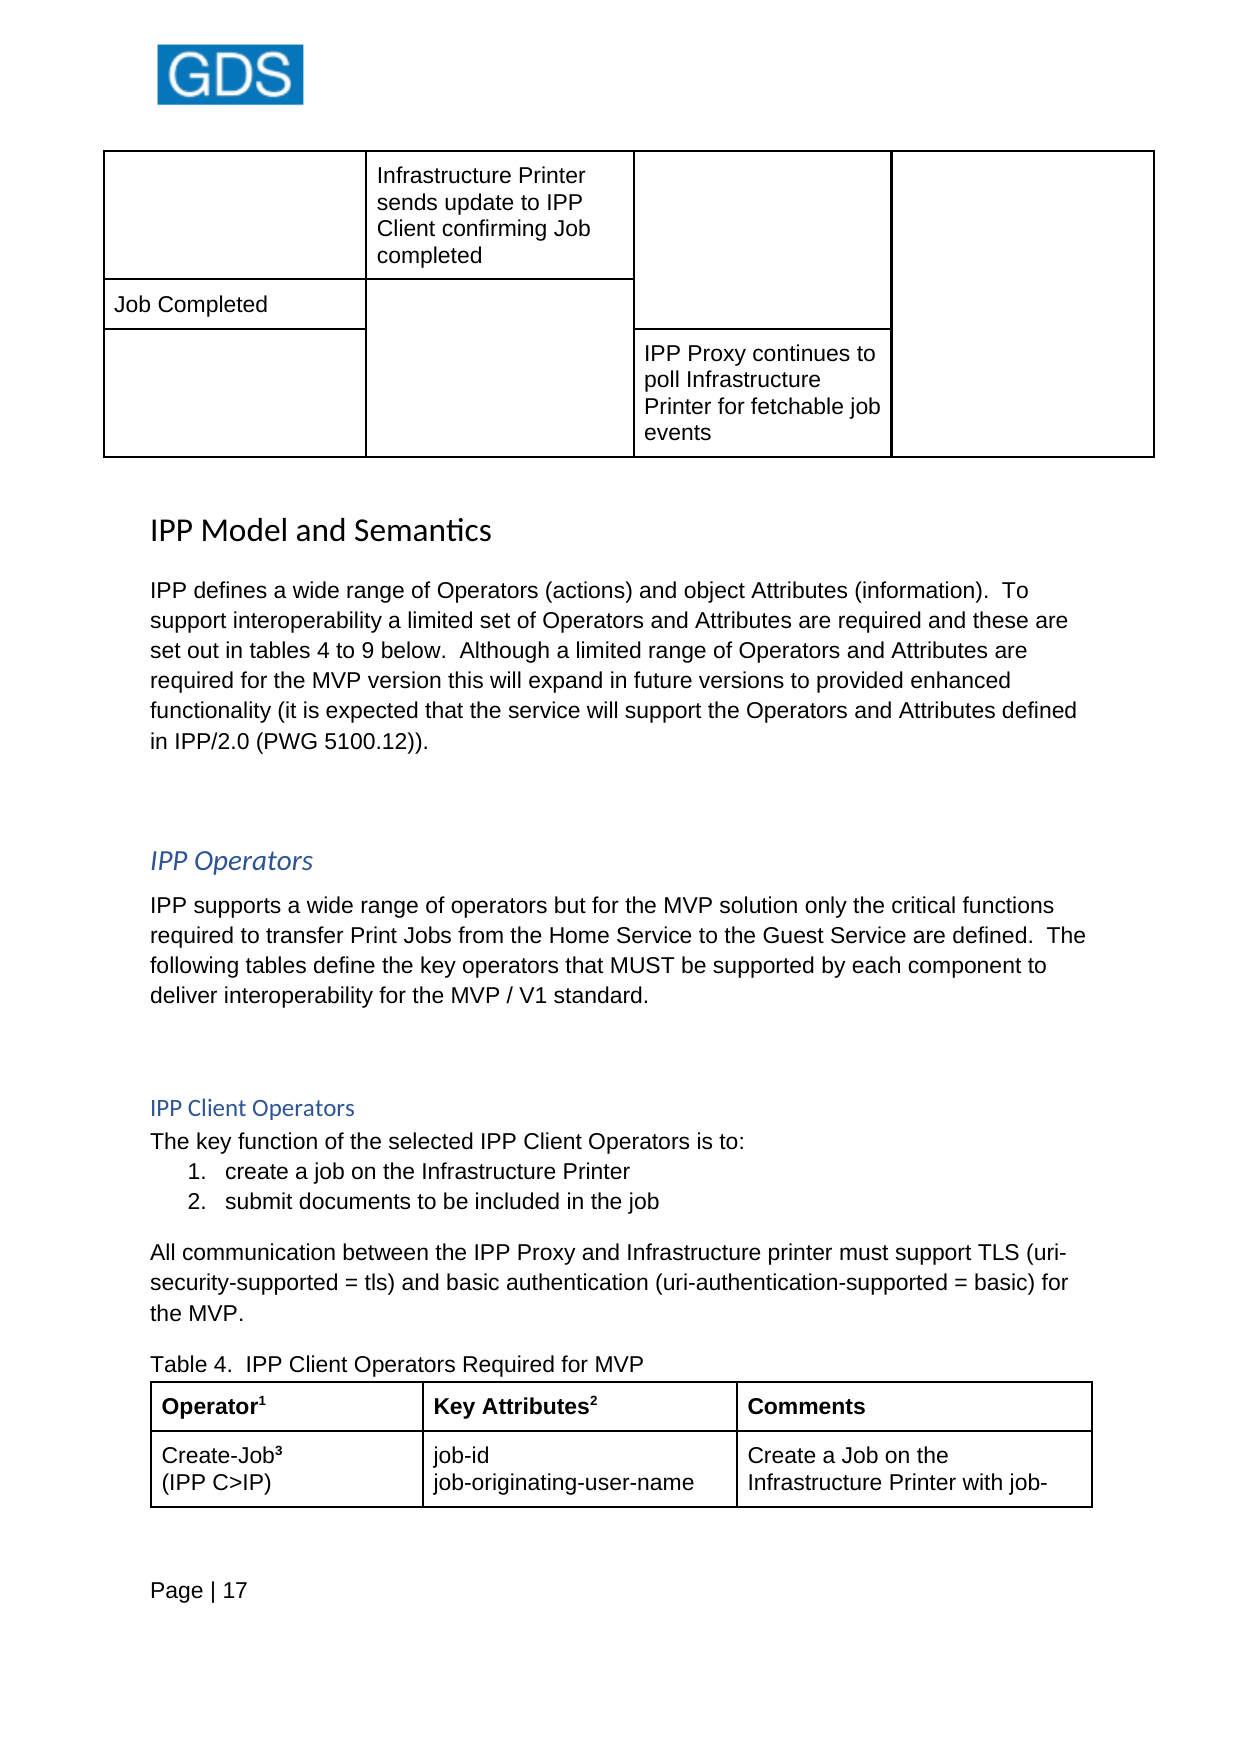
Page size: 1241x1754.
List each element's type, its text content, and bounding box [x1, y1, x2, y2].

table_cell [424, 1432, 736, 1506]
table_cell IPP Proxy continues to poll Infrastructure Printer for fetchable job events [635, 330, 890, 456]
list submit documents to be included in the job [187, 1188, 1090, 1214]
subtitle IPP Operators [150, 842, 1090, 878]
list create a job on the Infrastructure Printer [187, 1158, 1090, 1184]
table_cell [738, 1432, 1091, 1506]
table_cell Job Completed [105, 280, 365, 328]
text IPP defines a wide range of Operators (actions) and object Attributes (information). To support interoperability a limited set of Operators and Attributes are required and these are set out in tables 4 to 9 below. Although a limited range of Operators and Attributes are required for the MVP version this will expand in future versions to provided enhanced functionality (it is expected that the service will support the Operators and Attributes defined in IPP/2.0 (PWG 5100.12)). [150, 577, 1090, 754]
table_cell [152, 1432, 422, 1506]
table_cell Infrastructure Printer sends update to IPP Client confirming Job completed [367, 152, 633, 278]
subtitle IPP Client Operators [150, 1093, 1090, 1123]
text Table 4. IPP Client Operators Required for MVP [150, 1351, 1090, 1377]
picture [150, 37, 313, 113]
table_cell [635, 152, 890, 328]
table_header Comments [738, 1383, 1091, 1430]
text All communication between the IPP Proxy and Infrastructure printer must support TLS (uri-security-supported = tls) and basic authentication (uri-authentication-supported = basic) for the MVP. [150, 1239, 1090, 1326]
table_header Operator1 [152, 1383, 422, 1430]
table_cell [367, 280, 633, 456]
table_cell [105, 330, 365, 456]
table_cell [893, 152, 1153, 456]
table_header Key Attributes2 [424, 1383, 736, 1430]
text The key function of the selected IPP Client Operators is to: [150, 1128, 1090, 1154]
text IPP supports a wide range of operators but for the MVP solution only the critical functions required to transfer Print Jobs from the Home Service to the Guest Service are defined. The following tables define the key operators that MUST be supported by each component to deliver interoperability for the MVP / V1 standard. [150, 892, 1090, 1008]
subtitle IPP Model and Semantics [150, 509, 1090, 550]
